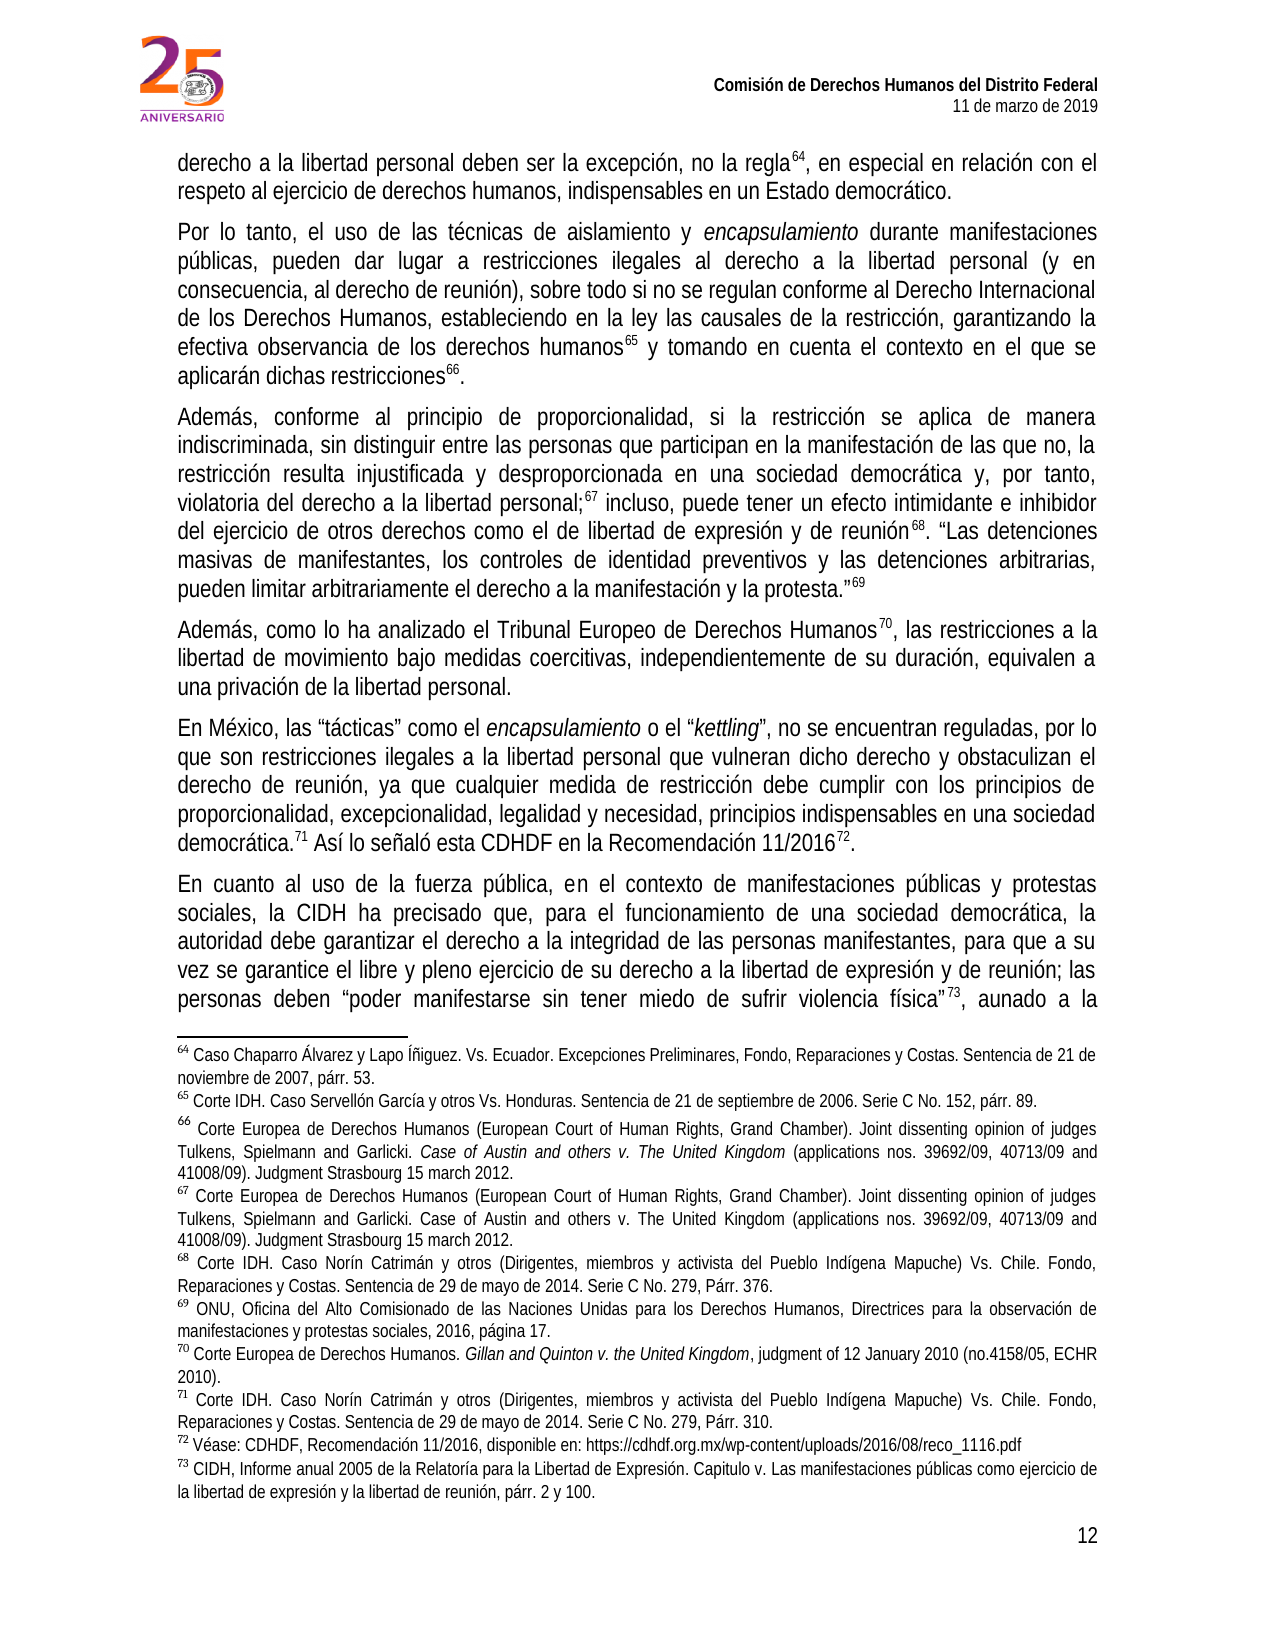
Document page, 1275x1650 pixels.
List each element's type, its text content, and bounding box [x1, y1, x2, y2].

text A su vez, es común la práctica del encapsulamiento o “kettling” de personas manifestantes. Al respecto, esta CDHDF retoma los criterios de la Corte IDH, respecto a que toda restricción al derecho a la libertad personal, y en general a cualquier derecho humano, “debe ser necesaria para una sociedad democrática”, de lo contrario, no es justificable. En este sentido, las restricciones al derecho a la libertad personal deben ser la excepción, no la regla, en especial en relación con el respeto al ejercicio de derechos humanos, indispensables en un Estado democrático. [177, 148, 1098, 205]
text En cuanto al uso de la fuerza pública, en el contexto de manifestaciones públicas y protestas sociales, la CIDH ha precisado que, para el funcionamiento de una sociedad democrática, la autoridad debe garantizar el derecho a la integridad de las personas manifestantes, para que a su vez se garantice el libre y pleno ejercicio de su derecho a la libertad de expresión y de reunión; las personas deben “poder manifestarse sin tener miedo de sufrir violencia física”, aunado a la prohibición inderogable del Estado de infligir actos de tortura u otros tratos crueles, inhumanos y degradantes. [177, 869, 1098, 1012]
text En México, las “tácticas” como el encapsulamiento o el “kettling”, no se encuentran reguladas, por lo que son restricciones ilegales a la libertad personal que vulneran dicho derecho y obstaculizan el derecho de reunión, ya que cualquier medida de restricción debe cumplir con los principios de proporcionalidad, excepcionalidad, legalidad y necesidad, principios indispensables en una sociedad democrática. Así lo señaló esta CDHDF en la Recomendación 11/2016. [177, 713, 1098, 856]
text Además, como lo ha analizado el Tribunal Europeo de Derechos Humanos, las restricciones a la libertad de movimiento bajo medidas coercitivas, independientemente de su duración, equivalen a una privación de la libertad personal. [177, 615, 1098, 701]
picture [138, 34, 224, 124]
text Por lo tanto, el uso de las técnicas de aislamiento y encapsulamiento durante manifestaciones públicas, pueden dar lugar a restricciones ilegales al derecho a la libertad personal (y en consecuencia, al derecho de reunión), sobre todo si no se regulan conforme al Derecho Internacional de los Derechos Humanos, estableciendo en la ley las causales de la restricción, garantizando la efectiva observancia de los derechos humanos y tomando en cuenta el contexto en el que se aplicarán dichas restricciones. [177, 217, 1098, 389]
text Además, conforme al principio de proporcionalidad, si la restricción se aplica de manera indiscriminada, sin distinguir entre las personas que participan en la manifestación de las que no, la restricción resulta injustificada y desproporcionada en una sociedad democrática y, por tanto, violatoria del derecho a la libertad personal; incluso, puede tener un efecto intimidante e inhibidor del ejercicio de otros derechos como el de libertad de expresión y de reunión. “Las detenciones masivas de manifestantes, los controles de identidad preventivos y las detenciones arbitrarias, pueden limitar arbitrariamente el derecho a la manifestación y la protesta.” [177, 402, 1098, 602]
